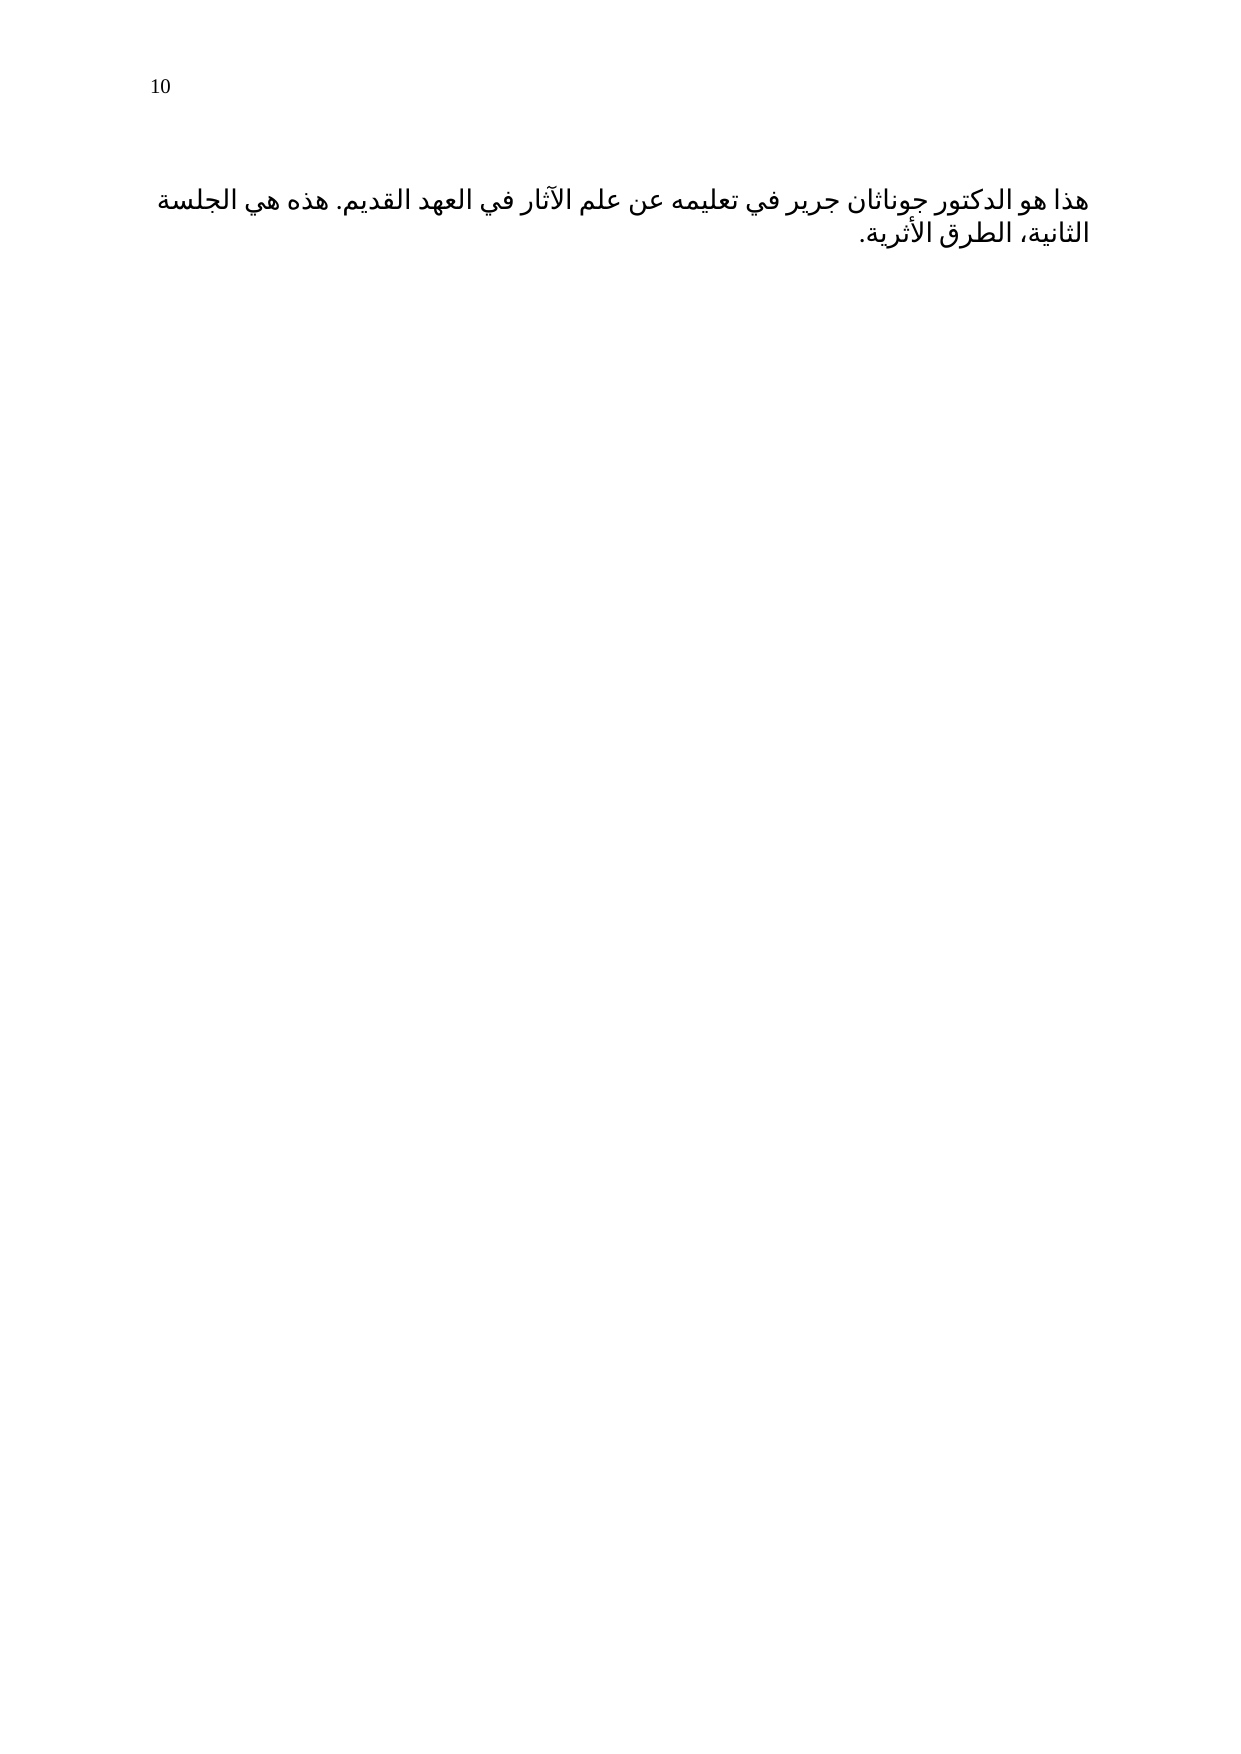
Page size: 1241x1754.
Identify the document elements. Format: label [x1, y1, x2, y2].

text [150, 150, 1090, 249]
